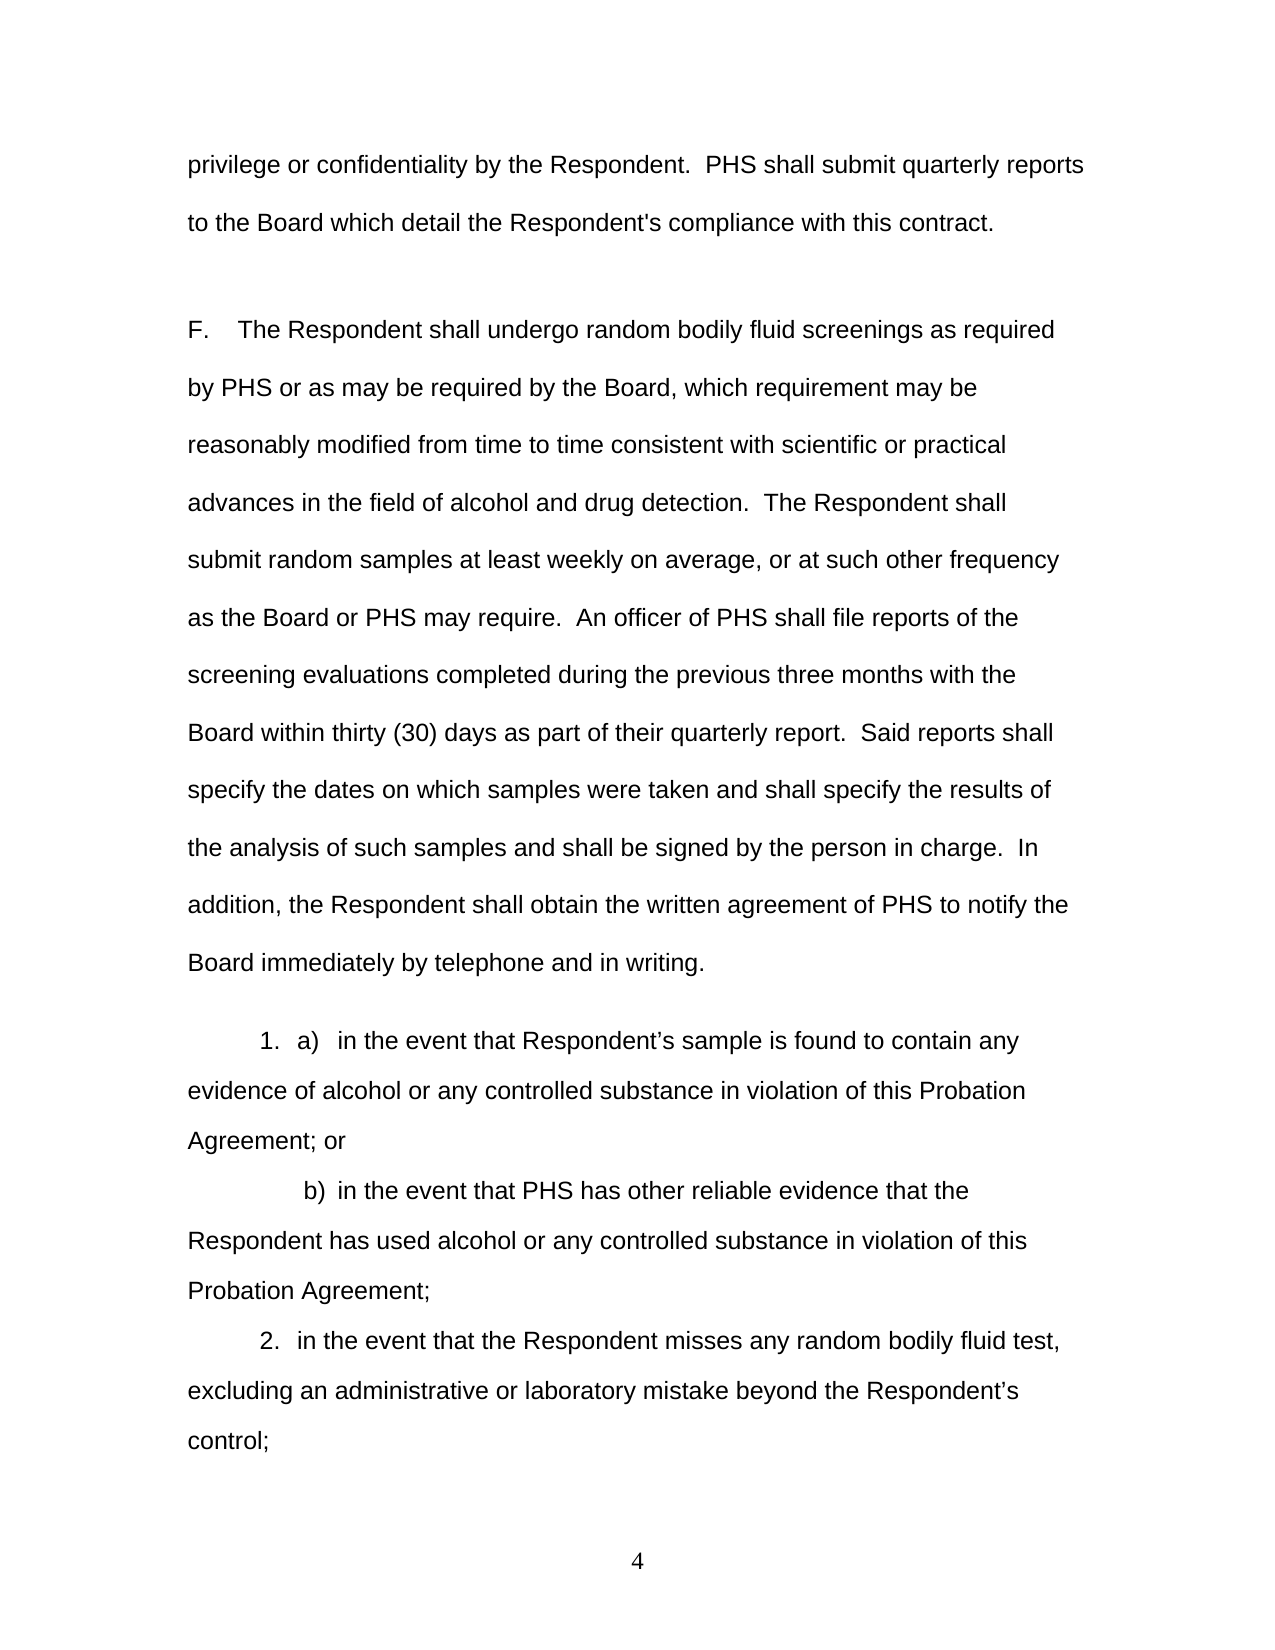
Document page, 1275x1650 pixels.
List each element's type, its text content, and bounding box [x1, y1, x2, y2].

text F. The Respondent shall undergo random bodily fluid screenings as required by PHS or as may be required by the Board, which requirement may be reasonably modified from time to time consistent with scientific or practical advances in the field of alcohol and drug detection. The Respondent shall submit random samples at least weekly on average, or at such other frequency as the Board or PHS may require. An officer of PHS shall file reports of the screening evaluations completed during the previous three months with the Board within thirty (30) days as part of their quarterly report. Said reports shall specify the dates on which samples were taken and shall specify the results of the analysis of such samples and shall be signed by the person in charge. In addition, the Respondent shall obtain the written agreement of PHS to notify the Board immediately by telephone and in writing. [187, 315, 1087, 976]
text excluding an administrative or laboratory mistake beyond the Respondent’s control; [187, 1355, 1087, 1455]
list a) in the event that Respondent’s sample is found to contain any [259, 1005, 1087, 1055]
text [187, 150, 1087, 236]
text b) in the event that PHS has other reliable evidence that the Respondent has used alcohol or any controlled substance in violation of this Probation Agreement; [187, 1155, 1087, 1305]
text evidence of alcohol or any controlled substance in violation of this Probation Agreement; or [187, 1055, 1087, 1155]
list in the event that the Respondent misses any random bodily fluid test, [259, 1305, 1087, 1355]
